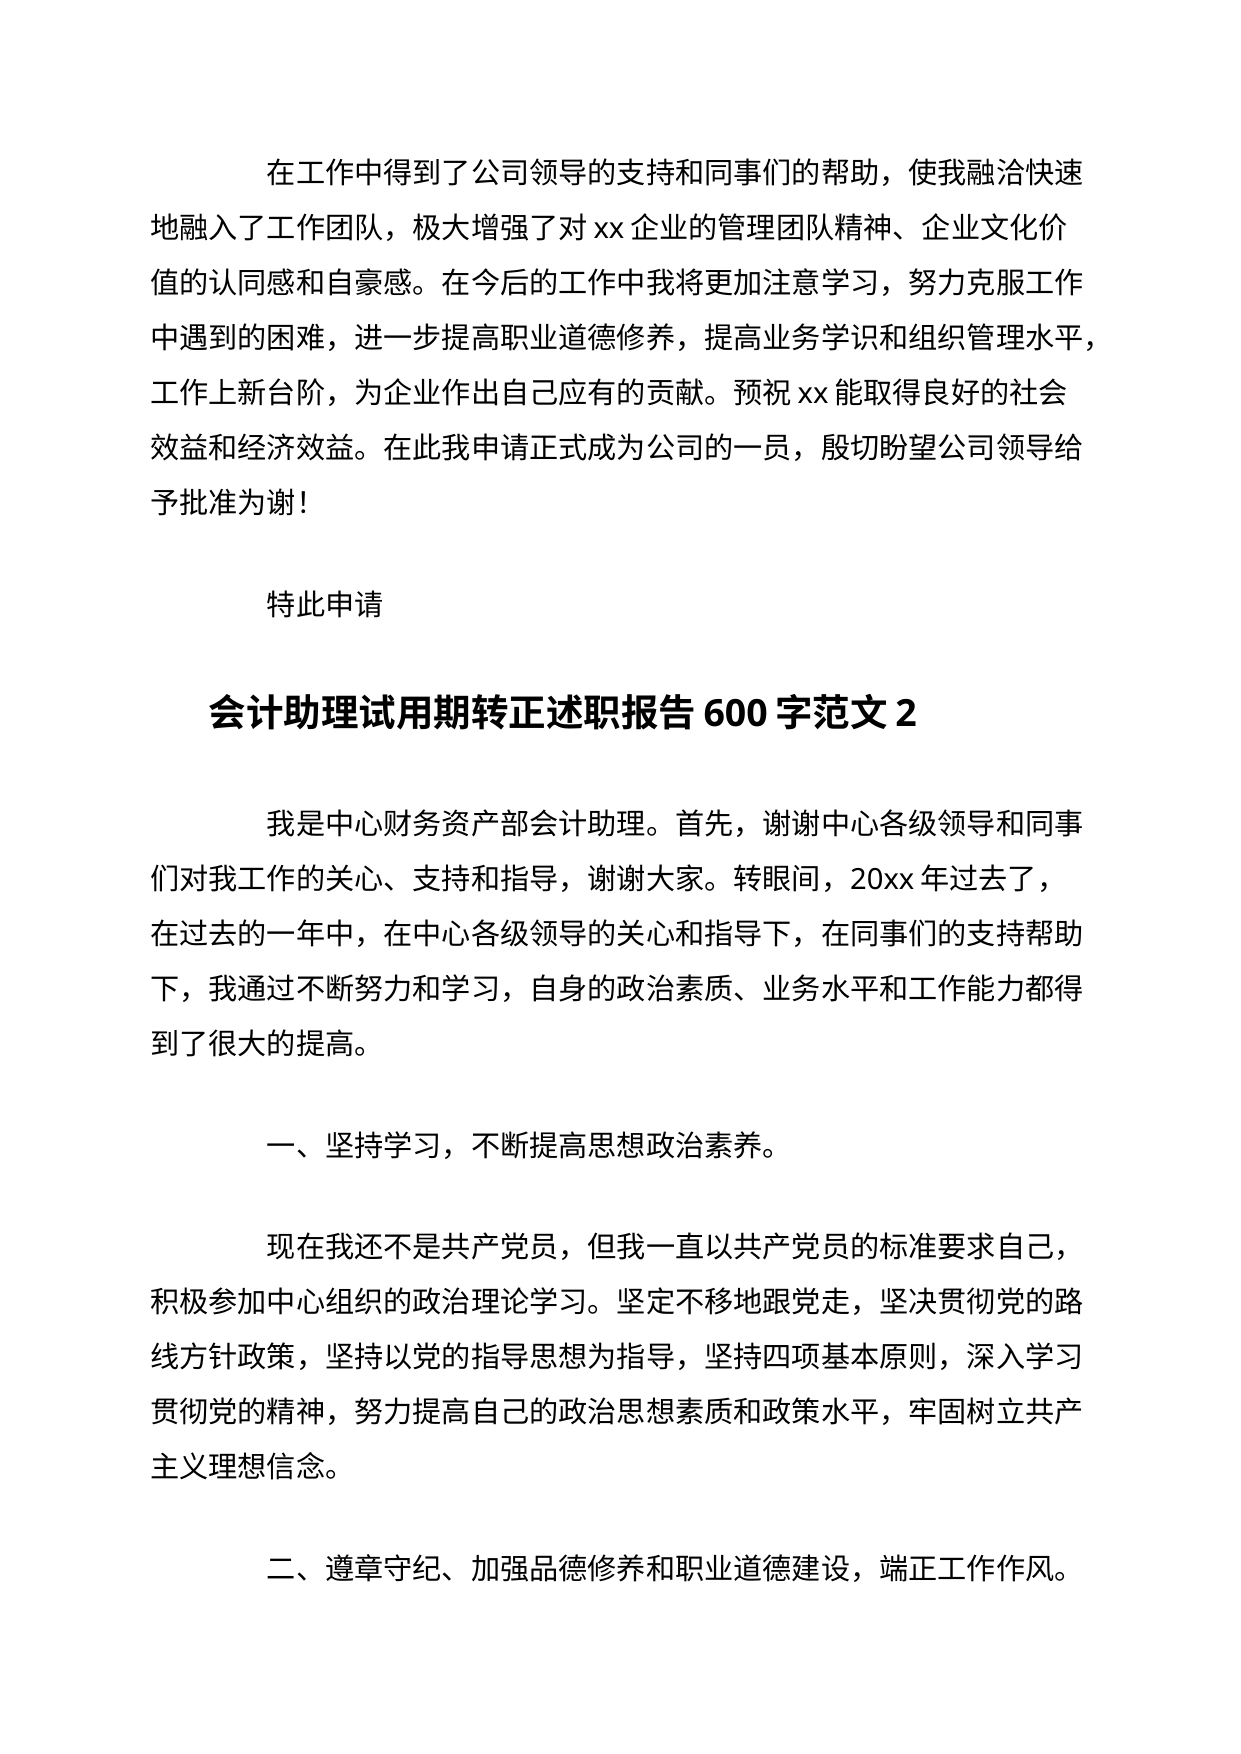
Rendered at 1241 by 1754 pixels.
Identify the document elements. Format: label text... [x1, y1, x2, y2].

text 我是中心财务资产部会计助理。首先，谢谢中心各级领导和同事们对我工作的关心、支持和指导，谢谢大家。转眼间，20xx年过去了，在过去的一年中，在中心各级领导的关心和指导下，在同事们的支持帮助下，我通过不断努力和学习，自身的政治素质、业务水平和工作能力都得到了很大的提高。 [150, 801, 1090, 1063]
text 现在我还不是共产党员，但我一直以共产党员的标准要求自己，积极参加中心组织的政治理论学习。坚定不移地跟党走，坚决贯彻党的路线方针政策，坚持以党的指导思想为指导，坚持四项基本原则，深入学习贯彻党的精神，努力提高自己的政治思想素质和政策水平，牢固树立共产主义理想信念。 [150, 1224, 1090, 1486]
text 二、遵章守纪、加强品德修养和职业道德建设，端正工作作风。 [150, 1545, 1090, 1588]
text 在工作中得到了公司领导的支持和同事们的帮助，使我融洽快速地融入了工作团队，极大增强了对xx企业的管理团队精神、企业文化价值的认同感和自豪感。在今后的工作中我将更加注意学习，努力克服工作中遇到的困难，进一步提高职业道德修养，提高业务学识和组织管理水平，工作上新台阶，为企业作出自己应有的贡献。预祝xx能取得良好的社会效益和经济效益。在此我申请正式成为公司的一员，殷切盼望公司领导给予批准为谢！ [150, 150, 1090, 522]
text 特此申请 [150, 581, 1090, 624]
text 会计助理试用期转正述职报告600字范文2 [150, 683, 1090, 738]
text 一、坚持学习，不断提高思想政治素养。 [150, 1122, 1090, 1164]
